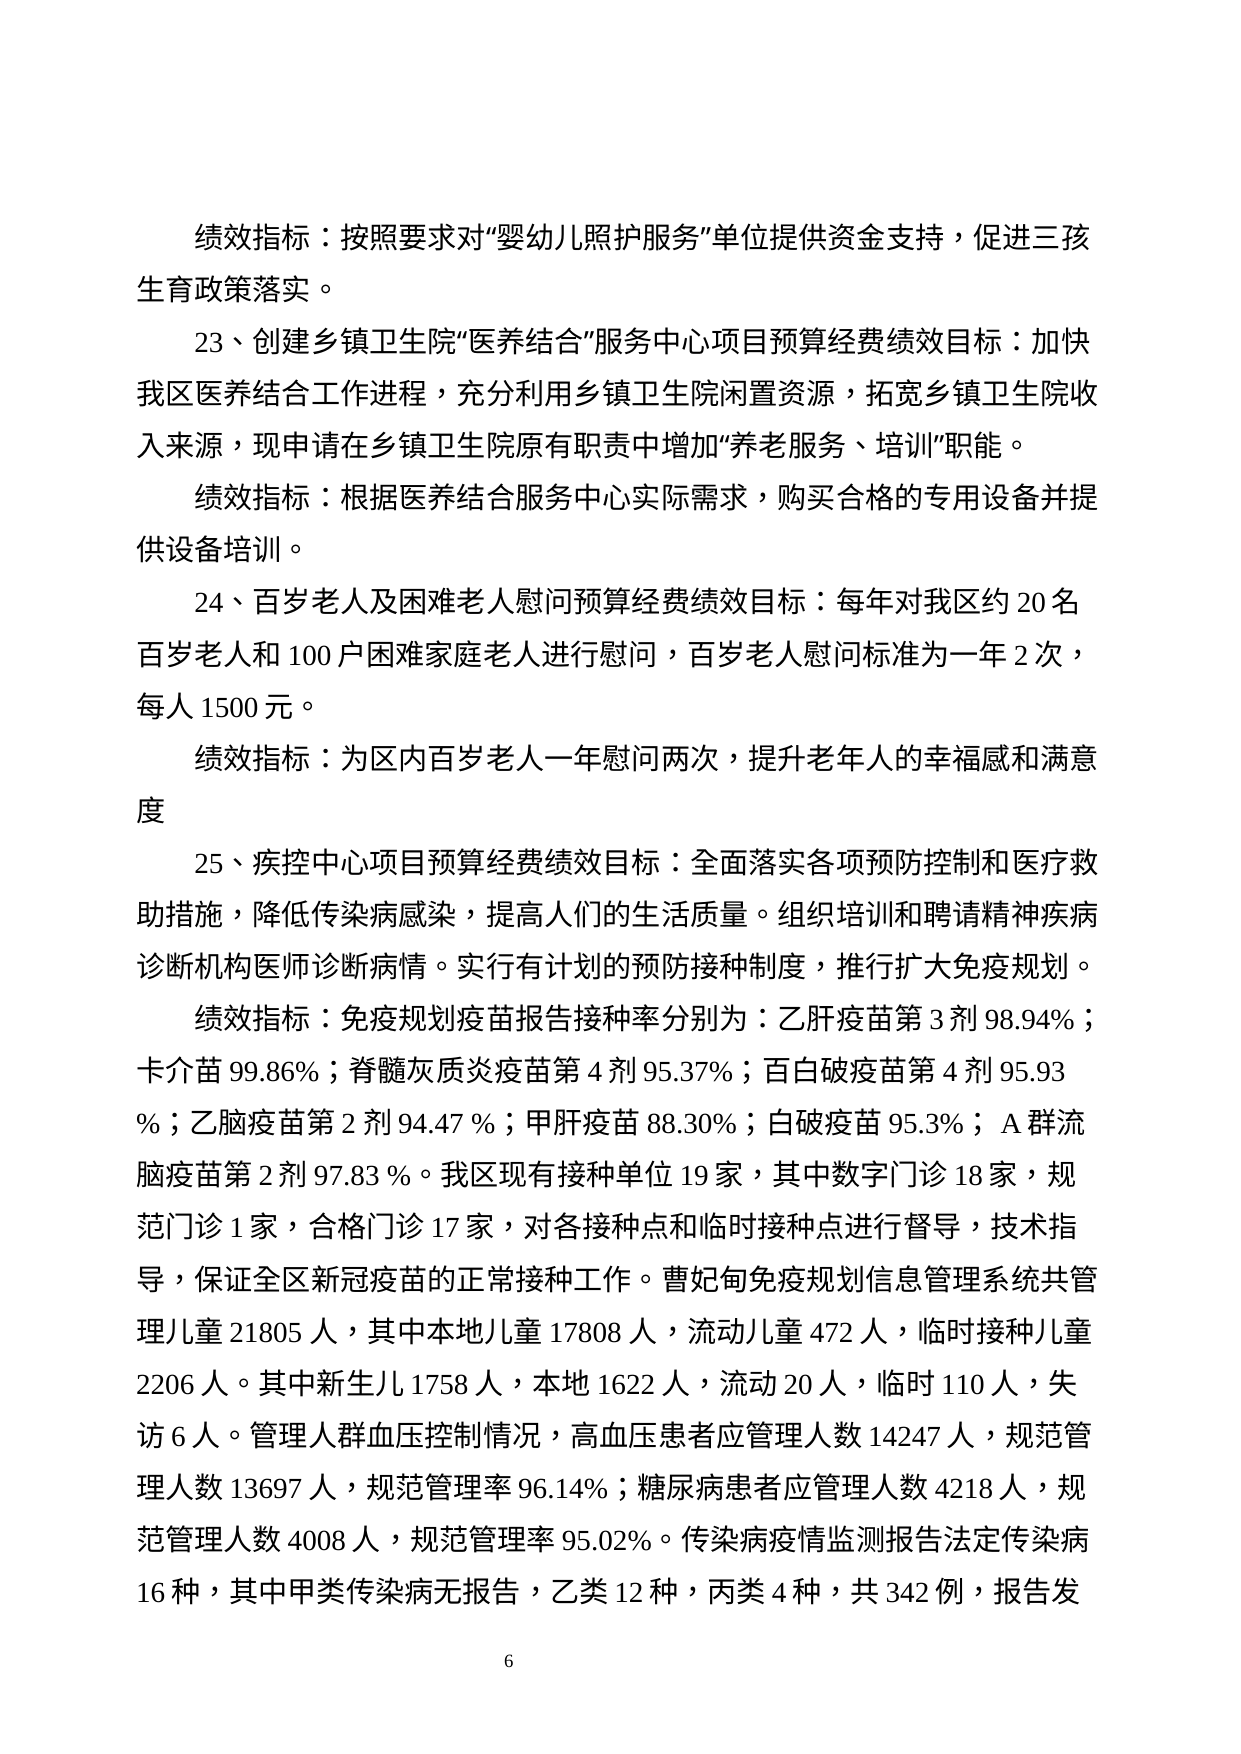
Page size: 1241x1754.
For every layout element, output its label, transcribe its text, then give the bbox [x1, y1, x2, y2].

text 24、百岁老人及困难老人慰问预算经费绩效目标：每年对我区约20名百岁老人和100户困难家庭老人进行慰问，百岁老人慰问标准为一年2次，每人1500元。 [136, 571, 1104, 727]
text 23、创建乡镇卫生院“医养结合”服务中心项目预算经费绩效目标：加快我区医养结合工作进程，充分利用乡镇卫生院闲置资源，拓宽乡镇卫生院收入来源，现申请在乡镇卫生院原有职责中增加“养老服务、培训”职能。 [136, 311, 1104, 467]
text 25、疾控中心项目预算经费绩效目标：全面落实各项预防控制和医疗救助措施，降低传染病感染，提高人们的生活质量。组织培训和聘请精神疾病诊断机构医师诊断病情。实行有计划的预防接种制度，推行扩大免疫规划。 [136, 832, 1104, 988]
text 绩效指标：根据医养结合服务中心实际需求，购买合格的专用设备并提供设备培训。 [136, 467, 1104, 571]
text 绩效指标：为区内百岁老人一年慰问两次，提升老年人的幸福感和满意度 [136, 727, 1104, 832]
text 绩效指标：按照要求对“婴幼儿照护服务”单位提供资金支持，促进三孩生育政策落实。 [136, 207, 1104, 311]
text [136, 988, 1104, 1613]
